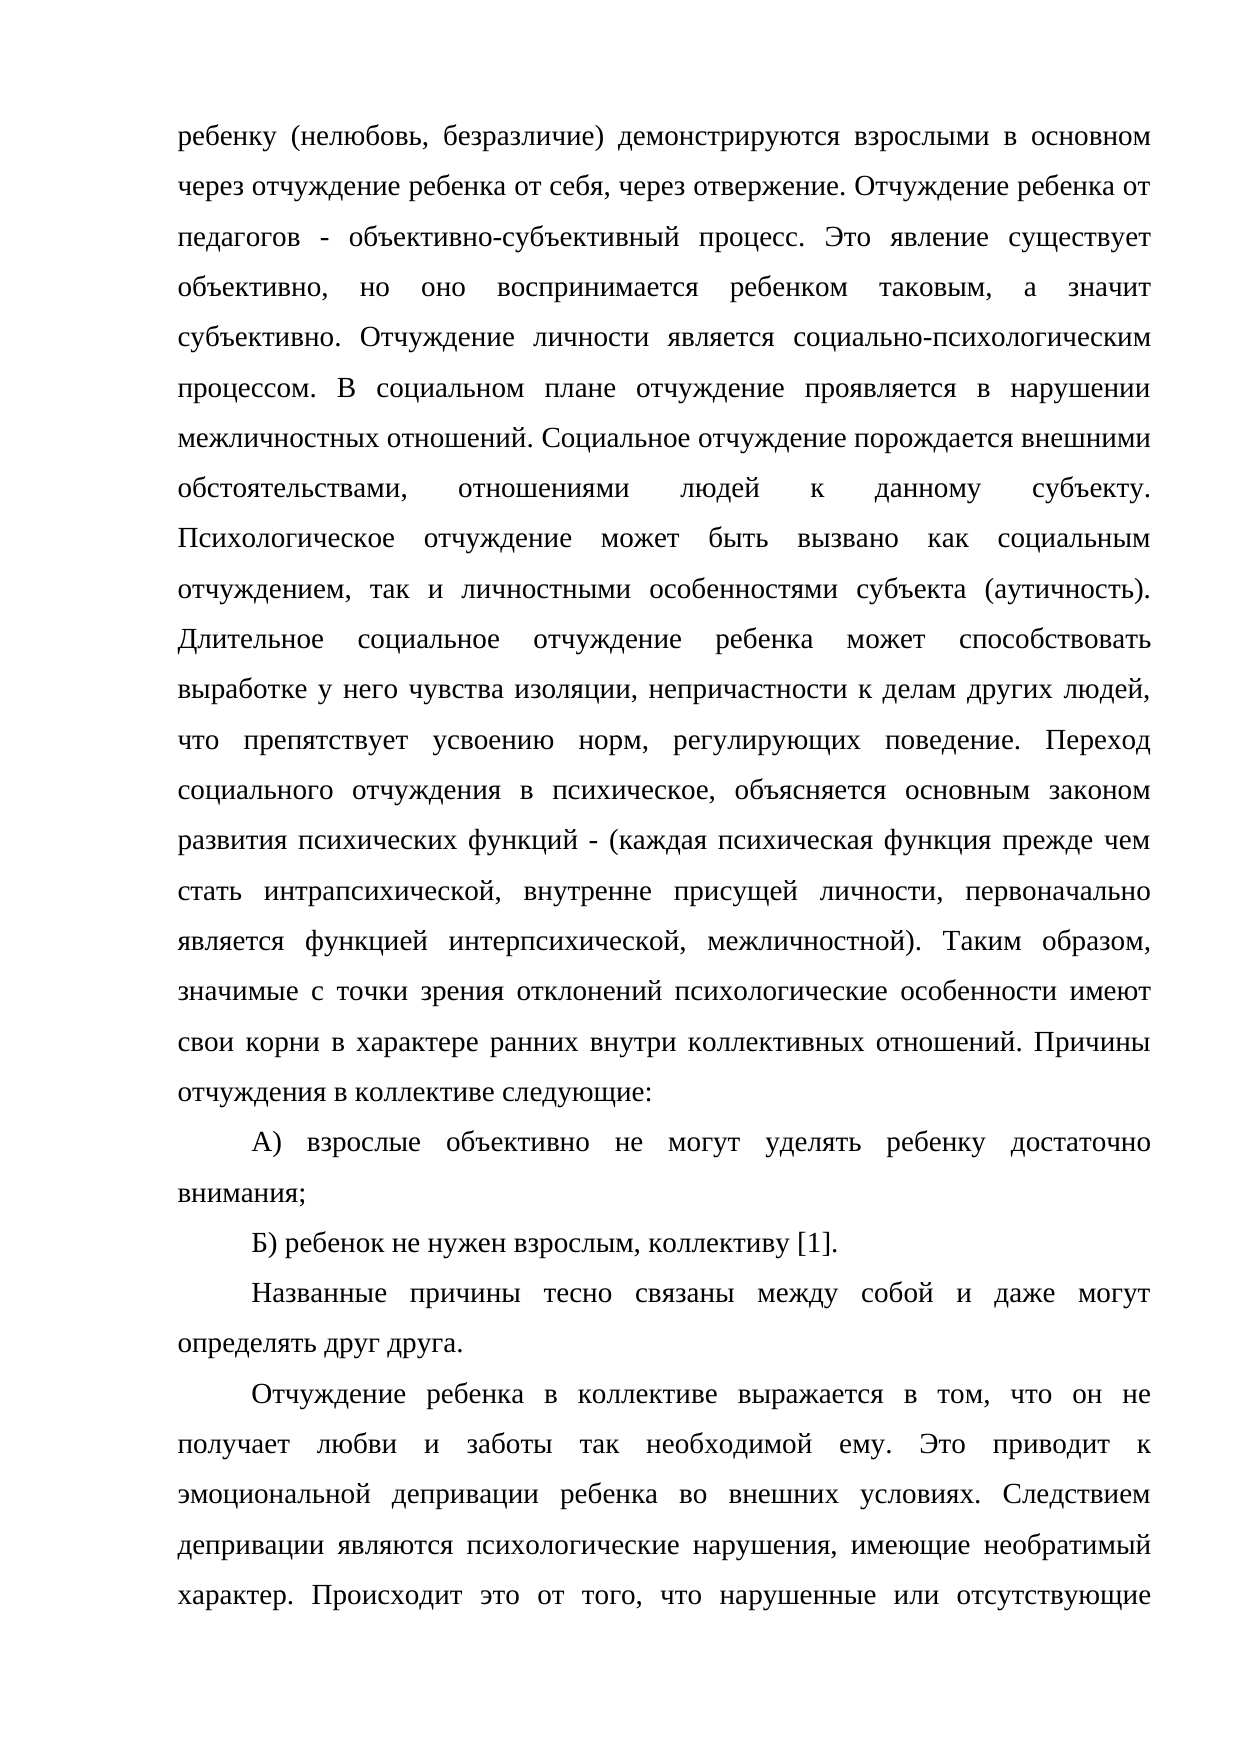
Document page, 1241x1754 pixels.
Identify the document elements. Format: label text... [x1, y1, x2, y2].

text А) взрослые объективно не могут уделять ребенку достаточно внимания; [177, 1124, 1152, 1208]
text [177, 1376, 1152, 1611]
text Б) ребенок не нужен взрослым, коллективу [1]. [177, 1225, 1152, 1258]
text Названные причины тесно связаны между собой и даже могут определять друг друга. [177, 1275, 1152, 1359]
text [177, 118, 1152, 1108]
